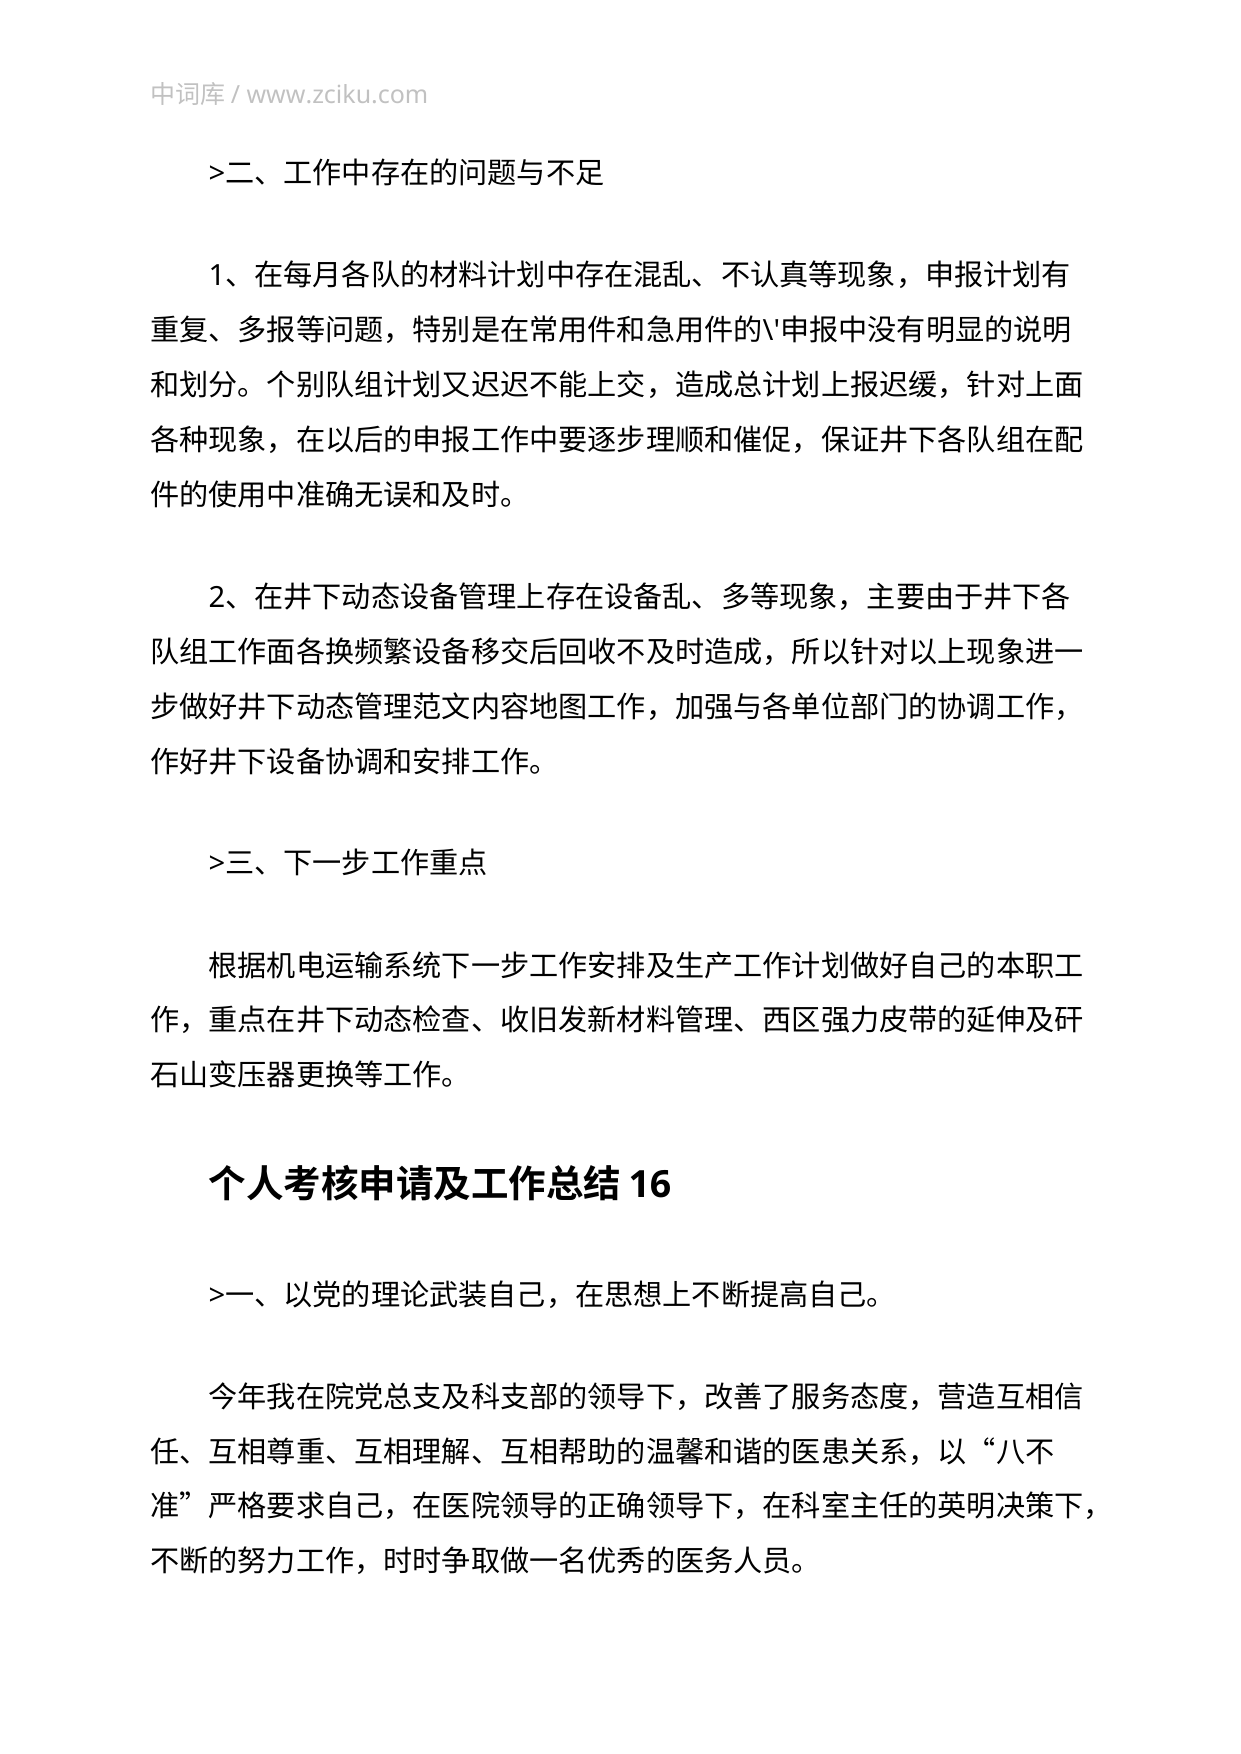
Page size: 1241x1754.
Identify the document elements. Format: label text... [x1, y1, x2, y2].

text 2、在井下动态设备管理上存在设备乱、多等现象，主要由于井下各队组工作面各换频繁设备移交后回收不及时造成，所以针对以上现象进一步做好井下动态管理范文内容地图工作，加强与各单位部门的协调工作，作好井下设备协调和安排工作。 [150, 573, 1090, 781]
text 根据机电运输系统下一步工作安排及生产工作计划做好自己的本职工作，重点在井下动态检查、收旧发新材料管理、西区强力皮带的延伸及矸石山变压器更换等工作。 [150, 942, 1090, 1094]
text >三、下一步工作重点 [150, 840, 1090, 882]
text 个人考核申请及工作总结16 [150, 1154, 1090, 1208]
text 1、在每月各队的材料计划中存在混乱、不认真等现象，申报计划有重复、多报等问题，特别是在常用件和急用件的\'申报中没有明显的说明和划分。个别队组计划又迟迟不能上交，造成总计划上报迟缓，针对上面各种现象，在以后的申报工作中要逐步理顺和催促，保证井下各队组在配件的使用中准确无误和及时。 [150, 252, 1090, 514]
text >二、工作中存在的问题与不足 [150, 150, 1090, 192]
text >一、以党的理论武装自己，在思想上不断提高自己。 [150, 1271, 1090, 1314]
text 今年我在院党总支及科支部的领导下，改善了服务态度，营造互相信任、互相尊重、互相理解、互相帮助的温馨和谐的医患关系，以“八不准”严格要求自己，在医院领导的正确领导下，在科室主任的英明决策下，不断的努力工作，时时争取做一名优秀的医务人员。 [150, 1373, 1090, 1580]
